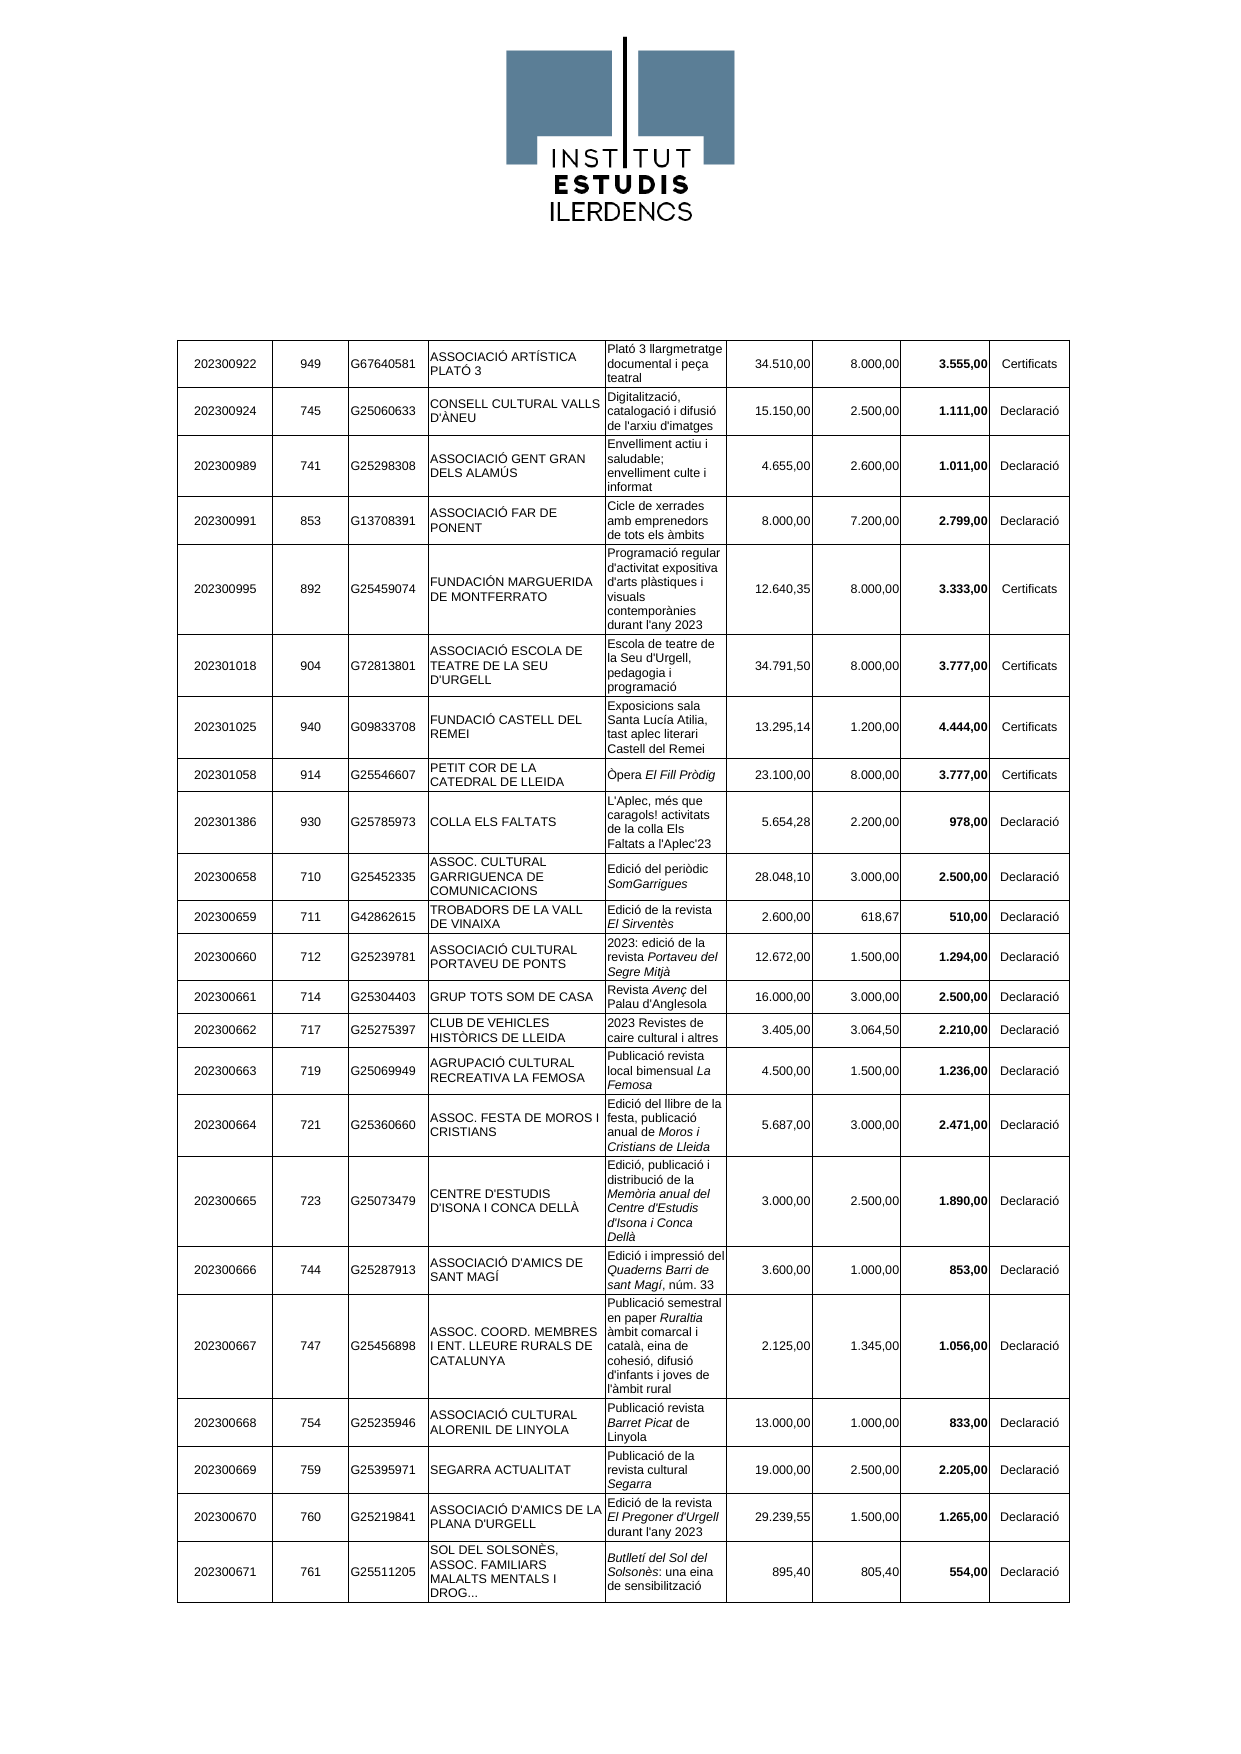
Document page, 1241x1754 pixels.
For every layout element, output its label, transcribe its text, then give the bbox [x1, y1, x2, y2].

table_cell 3.064,50 [813, 1014, 900, 1046]
table_cell 3.333,00 [901, 545, 989, 634]
table_cell 202300922 [178, 341, 272, 387]
table_cell Edició i impressió del Quaderns Barri de sant Magí, núm. 33 [606, 1247, 726, 1293]
table_cell 3.000,00 [813, 1095, 900, 1156]
table_cell Declaració [990, 1095, 1069, 1156]
table_cell 1.265,00 [901, 1494, 989, 1541]
table_cell 202301025 [178, 697, 272, 758]
table_cell 853 [273, 497, 348, 544]
table_cell 949 [273, 341, 348, 387]
table_cell 202300669 [178, 1447, 272, 1493]
table_cell Edició del llibre de la festa, publicació anual de Moros i Cristians de Lleida [606, 1095, 726, 1156]
table_cell 1.236,00 [901, 1048, 989, 1094]
table_cell CENTRE D'ESTUDIS D'ISONA I CONCA DELLÀ [429, 1157, 605, 1246]
table_cell G25219841 [349, 1494, 428, 1541]
table_cell TROBADORS DE LA VALL DE VINAIXA [429, 901, 605, 933]
table_cell 7.200,00 [813, 497, 900, 544]
table_cell 28.048,10 [727, 854, 812, 900]
table_cell ASSOCIACIÓ ARTÍSTICA PLATÓ 3 [429, 341, 605, 387]
table_cell Publicació de la revista cultural Segarra [606, 1447, 726, 1493]
table_cell 930 [273, 792, 348, 852]
table_cell 895,40 [727, 1542, 812, 1602]
table_cell G25073479 [349, 1157, 428, 1246]
table_cell 744 [273, 1247, 348, 1293]
table_cell Declaració [990, 854, 1069, 900]
table_cell G25360660 [349, 1095, 428, 1156]
table_cell Declaració [990, 792, 1069, 852]
table_cell COLLA ELS FALTATS [429, 792, 605, 852]
table_cell G25511205 [349, 1542, 428, 1602]
table_cell 2.500,00 [813, 1157, 900, 1246]
table_cell Butlletí del Sol del Solsonès: una eina de sensibilització [606, 1542, 726, 1602]
table_cell 978,00 [901, 792, 989, 852]
table_cell 940 [273, 697, 348, 758]
table_cell 202300663 [178, 1048, 272, 1094]
table_cell 510,00 [901, 901, 989, 933]
table_cell 34.791,50 [727, 635, 812, 696]
table_cell 2.125,00 [727, 1295, 812, 1398]
table_cell 805,40 [813, 1542, 900, 1602]
table_cell GRUP TOTS SOM DE CASA [429, 981, 605, 1013]
table_cell 2.471,00 [901, 1095, 989, 1156]
table_cell Edició del periòdic SomGarrigues [606, 854, 726, 900]
table_cell 2.600,00 [727, 901, 812, 933]
table_cell 1.056,00 [901, 1295, 989, 1398]
table_cell 202300668 [178, 1399, 272, 1446]
table_cell 747 [273, 1295, 348, 1398]
table_cell 1.200,00 [813, 697, 900, 758]
table_cell G25069949 [349, 1048, 428, 1094]
table_cell 8.000,00 [813, 341, 900, 387]
table_cell ASSOCIACIÓ CULTURAL PORTAVEU DE PONTS [429, 934, 605, 980]
table_cell CONSELL CULTURAL VALLS D'ÀNEU [429, 388, 605, 434]
table_cell 721 [273, 1095, 348, 1156]
table_cell Declaració [990, 981, 1069, 1013]
table_cell 2.205,00 [901, 1447, 989, 1493]
table_cell Edició de la revista El Pregoner d'Urgell durant l'any 2023 [606, 1494, 726, 1541]
table_cell 3.600,00 [727, 1247, 812, 1293]
table_cell 202300659 [178, 901, 272, 933]
table_cell 719 [273, 1048, 348, 1094]
table_cell 202300660 [178, 934, 272, 980]
picture [492, 29, 749, 233]
table_cell 4.444,00 [901, 697, 989, 758]
table_cell Publicació revista Barret Picat de Linyola [606, 1399, 726, 1446]
table_cell 759 [273, 1447, 348, 1493]
table_cell 554,00 [901, 1542, 989, 1602]
table_cell Declaració [990, 934, 1069, 980]
table_cell Declaració [990, 1399, 1069, 1446]
table_cell 712 [273, 934, 348, 980]
table_cell 1.294,00 [901, 934, 989, 980]
table_cell PETIT COR DE LA CATEDRAL DE LLEIDA [429, 759, 605, 791]
table_cell Publicació revista local bimensual La Femosa [606, 1048, 726, 1094]
table_cell 2.799,00 [901, 497, 989, 544]
table_cell 904 [273, 635, 348, 696]
table_cell Digitalització, catalogació i difusió de l'arxiu d'imatges [606, 388, 726, 434]
table_cell 4.500,00 [727, 1048, 812, 1094]
table_cell ASSOCIACIÓ FAR DE PONENT [429, 497, 605, 544]
table_cell 723 [273, 1157, 348, 1246]
table_cell 714 [273, 981, 348, 1013]
table_cell 4.655,00 [727, 436, 812, 496]
table_cell 717 [273, 1014, 348, 1046]
table_cell Declaració [990, 1295, 1069, 1398]
table_cell 754 [273, 1399, 348, 1446]
table_cell 202300666 [178, 1247, 272, 1293]
table_cell ASSOCIACIÓ D'AMICS DE SANT MAGÍ [429, 1247, 605, 1293]
table_cell 3.000,00 [813, 854, 900, 900]
table_cell 202300667 [178, 1295, 272, 1398]
table_cell G67640581 [349, 341, 428, 387]
table_cell Exposicions sala Santa Lucía Atilia, tast aplec literari Castell del Remei [606, 697, 726, 758]
table_cell ASSOCIACIÓ CULTURAL ALORENIL DE LINYOLA [429, 1399, 605, 1446]
table_cell 13.000,00 [727, 1399, 812, 1446]
table_cell G25304403 [349, 981, 428, 1013]
table_cell 202300671 [178, 1542, 272, 1602]
table_cell 202301386 [178, 792, 272, 852]
table_cell G72813801 [349, 635, 428, 696]
table_cell 1.345,00 [813, 1295, 900, 1398]
table_cell 202300924 [178, 388, 272, 434]
table_cell G09833708 [349, 697, 428, 758]
table_cell G25275397 [349, 1014, 428, 1046]
table_cell FUNDACIÓN MARGUERIDA DE MONTFERRATO [429, 545, 605, 634]
table_cell ASSOCIACIÓ ESCOLA DE TEATRE DE LA SEU D'URGELL [429, 635, 605, 696]
table_cell 1.111,00 [901, 388, 989, 434]
table_cell 8.000,00 [813, 759, 900, 791]
table_cell Publicació semestral en paper Ruraltia àmbit comarcal i català, eina de cohesió, difusió d'infants i joves de l'àmbit rural [606, 1295, 726, 1398]
table_cell CLUB DE VEHICLES HISTÒRICS DE LLEIDA [429, 1014, 605, 1046]
table_cell 3.000,00 [813, 981, 900, 1013]
table_cell 29.239,55 [727, 1494, 812, 1541]
table_cell 2.600,00 [813, 436, 900, 496]
table_cell Revista Avenç del Palau d'Anglesola [606, 981, 726, 1013]
table_cell 2.500,00 [813, 388, 900, 434]
table_cell 1.011,00 [901, 436, 989, 496]
table_cell 8.000,00 [813, 545, 900, 634]
table_cell 8.000,00 [727, 497, 812, 544]
table_cell Declaració [990, 1157, 1069, 1246]
table_cell Certificats [990, 635, 1069, 696]
table_cell 12.672,00 [727, 934, 812, 980]
table_cell 3.555,00 [901, 341, 989, 387]
table_cell ASSOCIACIÓ D'AMICS DE LA PLANA D'URGELL [429, 1494, 605, 1541]
table_cell 202300664 [178, 1095, 272, 1156]
table_cell Declaració [990, 436, 1069, 496]
table_cell Declaració [990, 1542, 1069, 1602]
table_cell 5.654,28 [727, 792, 812, 852]
table_cell 15.150,00 [727, 388, 812, 434]
table_cell Declaració [990, 1014, 1069, 1046]
table_cell 202300658 [178, 854, 272, 900]
table_cell SOL DEL SOLSONÈS, ASSOC. FAMILIARS MALALTS MENTALS I DROG... [429, 1542, 605, 1602]
table_cell Certificats [990, 545, 1069, 634]
table_cell G25060633 [349, 388, 428, 434]
table_cell Envelliment actiu i saludable; envelliment culte i informat [606, 436, 726, 496]
table_cell G25235946 [349, 1399, 428, 1446]
table_cell 202300662 [178, 1014, 272, 1046]
table_cell Declaració [990, 901, 1069, 933]
table_cell 34.510,00 [727, 341, 812, 387]
table_cell 1.500,00 [813, 934, 900, 980]
table_cell 2.500,00 [901, 854, 989, 900]
table_cell 853,00 [901, 1247, 989, 1293]
table_cell 741 [273, 436, 348, 496]
table_cell 16.000,00 [727, 981, 812, 1013]
table_cell 1.500,00 [813, 1048, 900, 1094]
table_cell G25546607 [349, 759, 428, 791]
table_cell 1.890,00 [901, 1157, 989, 1246]
table_cell Escola de teatre de la Seu d'Urgell, pedagogia i programació [606, 635, 726, 696]
table_cell G25785973 [349, 792, 428, 852]
table_cell Certificats [990, 341, 1069, 387]
table_cell 761 [273, 1542, 348, 1602]
table_cell G25459074 [349, 545, 428, 634]
table_cell 2023: edició de la revista Portaveu del Segre Mitjà [606, 934, 726, 980]
table_cell 711 [273, 901, 348, 933]
table_cell L'Aplec, més que caragols! activitats de la colla Els Faltats a l'Aplec'23 [606, 792, 726, 852]
table_cell ASSOC. COORD. MEMBRES I ENT. LLEURE RURALS DE CATALUNYA [429, 1295, 605, 1398]
table_cell 892 [273, 545, 348, 634]
table_cell G25287913 [349, 1247, 428, 1293]
table_cell 202301058 [178, 759, 272, 791]
table_cell 23.100,00 [727, 759, 812, 791]
table_cell 2.500,00 [901, 981, 989, 1013]
table_cell G25452335 [349, 854, 428, 900]
table_cell 710 [273, 854, 348, 900]
table_cell 745 [273, 388, 348, 434]
table_cell 760 [273, 1494, 348, 1541]
table_cell 202300995 [178, 545, 272, 634]
table_cell SEGARRA ACTUALITAT [429, 1447, 605, 1493]
table_cell 13.295,14 [727, 697, 812, 758]
table_cell AGRUPACIÓ CULTURAL RECREATIVA LA FEMOSA [429, 1048, 605, 1094]
table_cell 19.000,00 [727, 1447, 812, 1493]
table_cell Plató 3 llargmetratge documental i peça teatral [606, 341, 726, 387]
table_cell Certificats [990, 759, 1069, 791]
table_cell Declaració [990, 1247, 1069, 1293]
table_cell 914 [273, 759, 348, 791]
table_cell Programació regular d'activitat expositiva d'arts plàstiques i visuals contemporànies durant l'any 2023 [606, 545, 726, 634]
table_cell 5.687,00 [727, 1095, 812, 1156]
table_cell Declaració [990, 388, 1069, 434]
table_cell 1.000,00 [813, 1399, 900, 1446]
table_cell Declaració [990, 497, 1069, 544]
table_cell 202300991 [178, 497, 272, 544]
table_cell ASSOC. FESTA DE MOROS I CRISTIANS [429, 1095, 605, 1156]
table_cell ASSOC. CULTURAL GARRIGUENCA DE COMUNICACIONS [429, 854, 605, 900]
table_cell 833,00 [901, 1399, 989, 1446]
table_cell 3.405,00 [727, 1014, 812, 1046]
table_cell G25298308 [349, 436, 428, 496]
table_cell 8.000,00 [813, 635, 900, 696]
table_cell 202300661 [178, 981, 272, 1013]
table_cell 3.777,00 [901, 759, 989, 791]
table_cell FUNDACIÓ CASTELL DEL REMEI [429, 697, 605, 758]
table_cell 3.000,00 [727, 1157, 812, 1246]
table_cell Edició de la revista El Sirventès [606, 901, 726, 933]
table_cell 202300665 [178, 1157, 272, 1246]
table_cell 2.200,00 [813, 792, 900, 852]
table_cell Declaració [990, 1447, 1069, 1493]
table_cell Cicle de xerrades amb emprenedors de tots els àmbits [606, 497, 726, 544]
table_cell 202300989 [178, 436, 272, 496]
table_cell 2.210,00 [901, 1014, 989, 1046]
table_cell Declaració [990, 1494, 1069, 1541]
table_cell 2023 Revistes de caire cultural i altres [606, 1014, 726, 1046]
table_cell G25456898 [349, 1295, 428, 1398]
table_cell G13708391 [349, 497, 428, 544]
table_cell Declaració [990, 1048, 1069, 1094]
table_cell Òpera El Fill Pròdig [606, 759, 726, 791]
table_cell 2.500,00 [813, 1447, 900, 1493]
table_cell Edició, publicació i distribució de la Memòria anual del Centre d'Estudis d'Isona i Conca Dellà [606, 1157, 726, 1246]
table_cell 12.640,35 [727, 545, 812, 634]
table_cell ASSOCIACIÓ GENT GRAN DELS ALAMÚS [429, 436, 605, 496]
table_cell 202300670 [178, 1494, 272, 1541]
table_cell G25395971 [349, 1447, 428, 1493]
table_cell 1.000,00 [813, 1247, 900, 1293]
table_cell 3.777,00 [901, 635, 989, 696]
table_cell Certificats [990, 697, 1069, 758]
table_cell 618,67 [813, 901, 900, 933]
table_cell 202301018 [178, 635, 272, 696]
table_cell G25239781 [349, 934, 428, 980]
table_cell 1.500,00 [813, 1494, 900, 1541]
table_cell G42862615 [349, 901, 428, 933]
